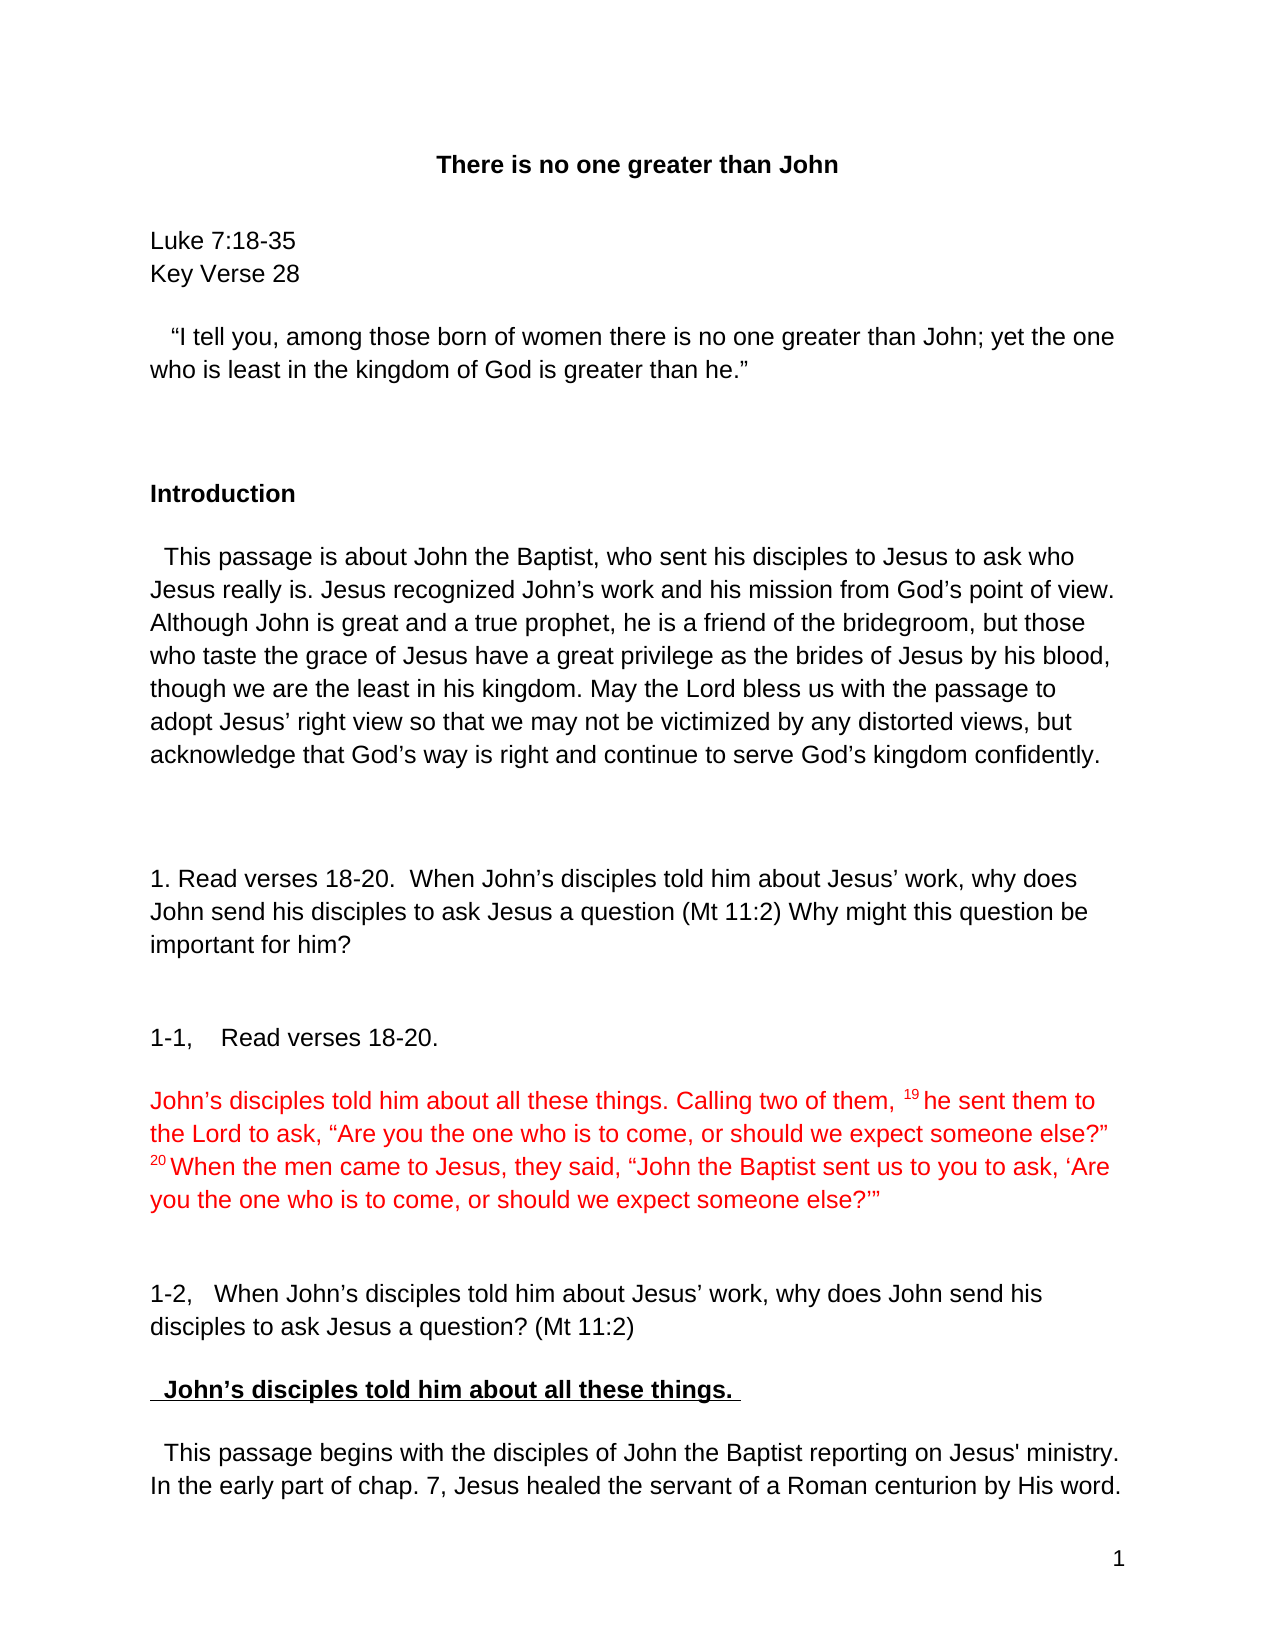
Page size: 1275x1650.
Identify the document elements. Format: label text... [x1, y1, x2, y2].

text John’s disciples told him about all these things. Calling two of them, 19 he sent them to the Lord to ask, “Are you the one who is to come, or should we expect someone else?” 20 When the men came to Jesus, they said, “John the Baptist sent us to you to ask, ‘Are you the one who is to come, or should we expect someone else?’” [150, 1086, 1125, 1214]
text 1. Read verses 18-20. When John’s disciples told him about Jesus’ work, why does John send his disciples to ask Jesus a question (Mt 11:2) Why might this question be important for him? [150, 863, 1125, 958]
text Key Verse 28 [150, 259, 1125, 287]
text There is no one greater than John [150, 150, 1125, 179]
text John’s disciples told him about all these things. [150, 1375, 1125, 1404]
text 1-1, Read verses 18-20. [150, 1023, 1125, 1052]
text 1-2, When John’s disciples told him about Jesus’ work, why does John send his disciples to ask Jesus a question? (Mt 11:2) [150, 1279, 1125, 1341]
text This passage is about John the Baptist, who sent his disciples to Jesus to ask who Jesus really is. Jesus recognized John’s work and his mission from God’s point of view. Although John is great and a true prophet, he is a friend of the bridegroom, but those who taste the grace of Jesus have a great privilege as the brides of Jesus by his blood, though we are the least in his kingdom. May the Lord bless us with the passage to adopt Jesus’ right view so that we may not be victimized by any distorted views, but acknowledge that God’s way is right and continue to serve God’s kingdom confidently. [150, 542, 1125, 769]
text Luke 7:18-35 [150, 226, 1125, 254]
text “I tell you, among those born of women there is no one greater than John; yet the one who is least in the kingdom of God is greater than he.” [150, 322, 1125, 384]
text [150, 1438, 1125, 1500]
text Introduction [150, 478, 1125, 507]
